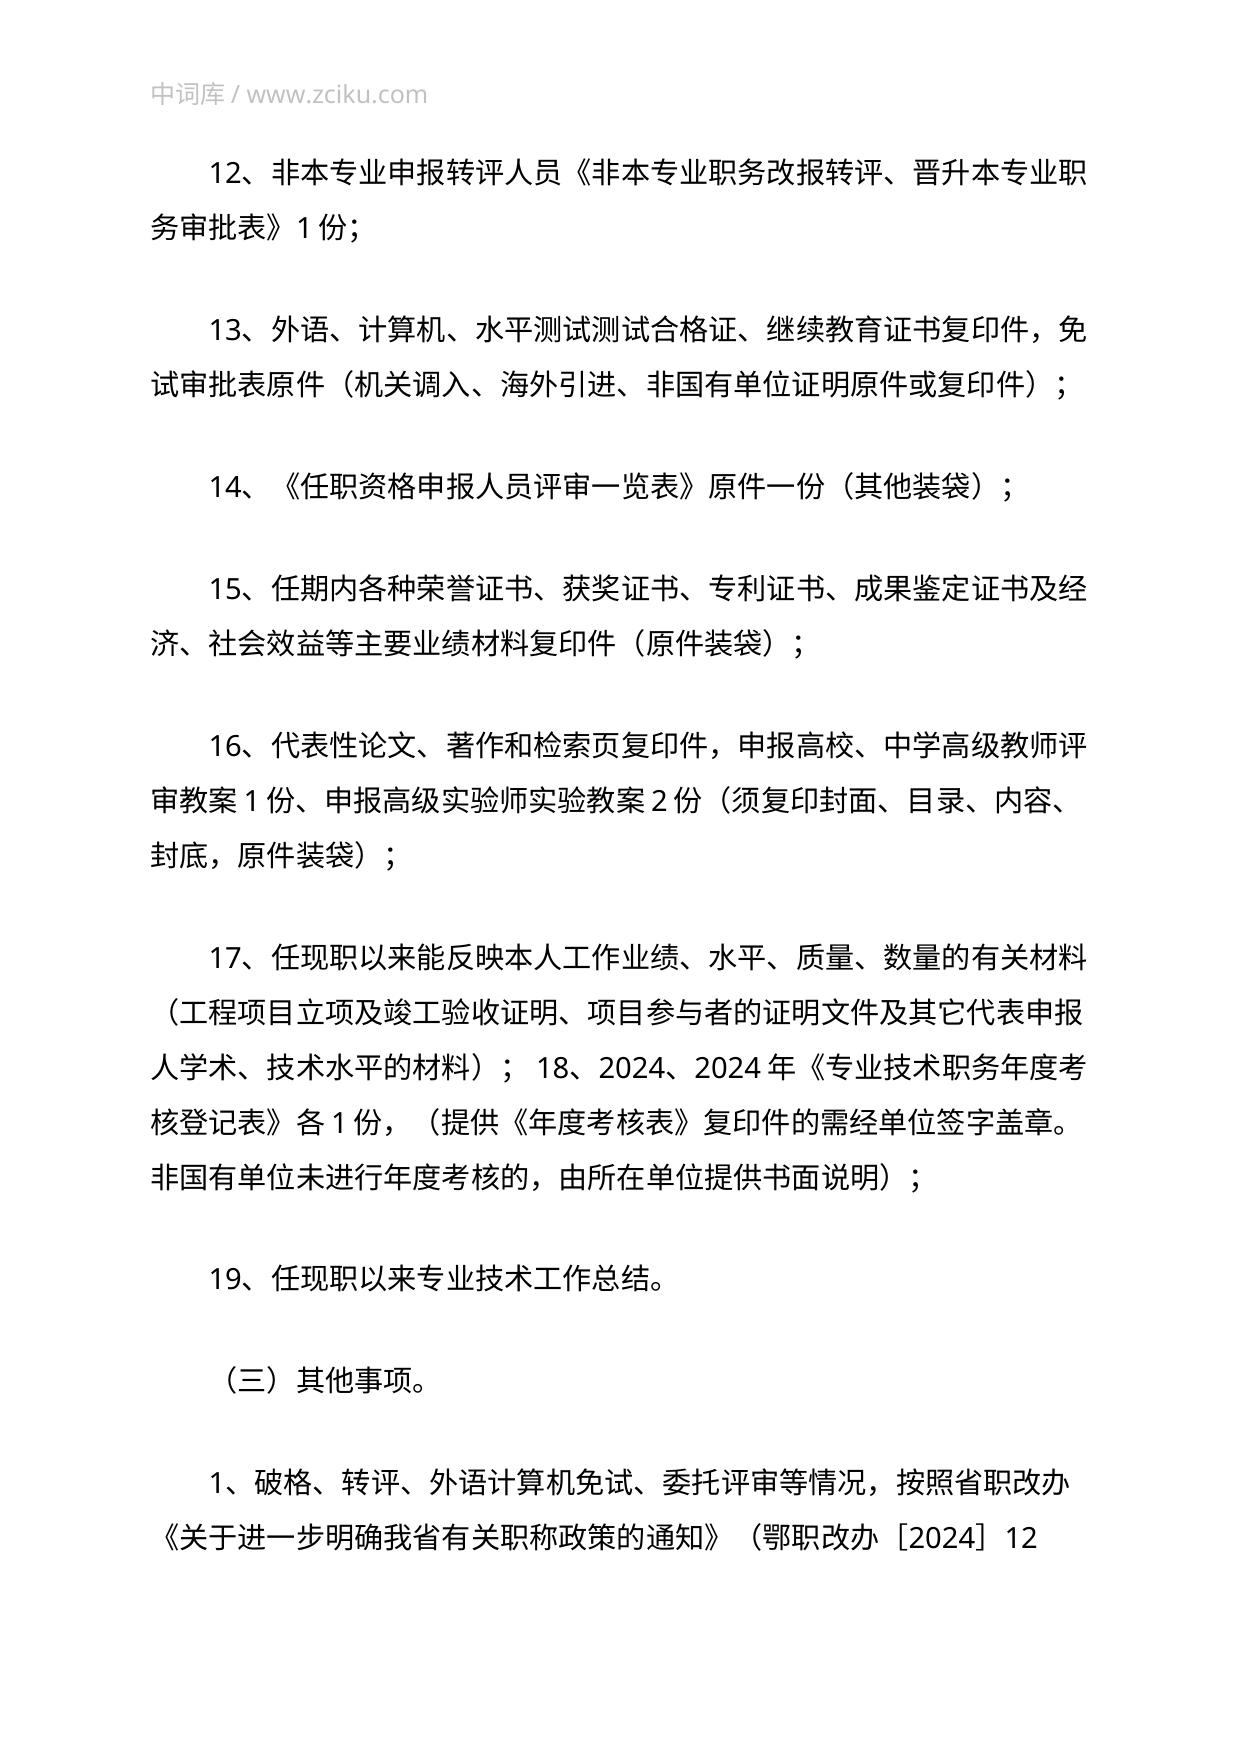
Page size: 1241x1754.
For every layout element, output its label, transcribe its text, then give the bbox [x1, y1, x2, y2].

text 16、代表性论文、著作和检索页复印件，申报高校、中学高级教师评审教案1份、申报高级实验师实验教案2份（须复印封面、目录、内容、封底，原件装袋）； [150, 722, 1090, 875]
text 14、《任职资格申报人员评审一览表》原件一份（其他装袋）； [150, 464, 1090, 506]
text 13、外语、计算机、水平测试测试合格证、继续教育证书复印件，免试审批表原件（机关调入、海外引进、非国有单位证明原件或复印件）； [150, 307, 1090, 404]
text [150, 1460, 1090, 1557]
text 19、任现职以来专业技术工作总结。 [150, 1256, 1090, 1298]
text 12、非本专业申报转评人员《非本专业职务改报转评、晋升本专业职务审批表》1份； [150, 150, 1090, 247]
text 15、任期内各种荣誉证书、获奖证书、专利证书、成果鉴定证书及经济、社会效益等主要业绩材料复印件（原件装袋）； [150, 566, 1090, 663]
text （三）其他事项。 [150, 1358, 1090, 1400]
text 17、任现职以来能反映本人工作业绩、水平、质量、数量的有关材料（工程项目立项及竣工验收证明、项目参与者的证明文件及其它代表申报人学术、技术水平的材料）； 18、2024、2024年《专业技术职务年度考核登记表》各1份，（提供《年度考核表》复印件的需经单位签字盖章。非国有单位未进行年度考核的，由所在单位提供书面说明）； [150, 934, 1090, 1196]
